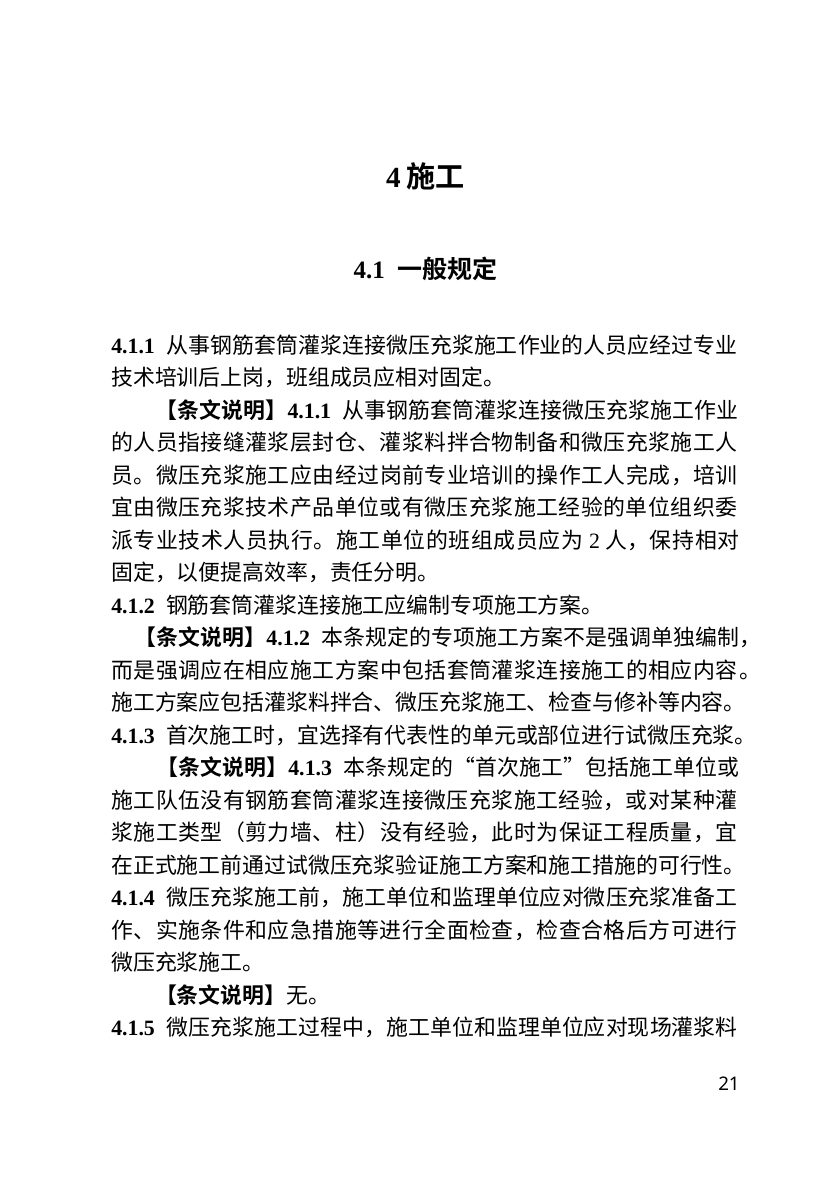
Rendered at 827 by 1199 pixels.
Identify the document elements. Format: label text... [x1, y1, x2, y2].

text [111, 1010, 739, 1042]
text 4.1.2 钢筋套筒灌浆连接施工应编制专项施工方案。 [111, 587, 739, 620]
text 4.1 一般规定 [111, 249, 739, 286]
text 【条文说明】4.1.2 本条规定的专项施工方案不是强调单独编制，而是强调应在相应施工方案中包括套筒灌浆连接施工的相应内容。施工方案应包括灌浆料拌合、微压充浆施工、检查与修补等内容。 [111, 620, 739, 717]
text 4.1.3 首次施工时，宜选择有代表性的单元或部位进行试微压充浆。 [111, 717, 739, 750]
text 【条文说明】4.1.3 本条规定的“首次施工”包括施工单位或施工队伍没有钢筋套筒灌浆连接微压充浆施工经验，或对某种灌浆施工类型（剪力墙、柱）没有经验，此时为保证工程质量，宜在正式施工前通过试微压充浆验证施工方案和施工措施的可行性。 [111, 750, 739, 880]
text 4.1.4 微压充浆施工前，施工单位和监理单位应对微压充浆准备工作、实施条件和应急措施等进行全面检查，检查合格后方可进行微压充浆施工。 [111, 880, 739, 977]
text 【条文说明】无。 [111, 977, 739, 1010]
text 4施工 [111, 153, 739, 196]
text 【条文说明】4.1.1 从事钢筋套筒灌浆连接微压充浆施工作业的人员指接缝灌浆层封仓、灌浆料拌合物制备和微压充浆施工人员。微压充浆施工应由经过岗前专业培训的操作工人完成，培训宜由微压充浆技术产品单位或有微压充浆施工经验的单位组织委派专业技术人员执行。施工单位的班组成员应为2人，保持相对固定，以便提高效率，责任分明。 [111, 392, 739, 587]
text 4.1.1 从事钢筋套筒灌浆连接微压充浆施工作业的人员应经过专业技术培训后上岗，班组成员应相对固定。 [111, 327, 739, 392]
